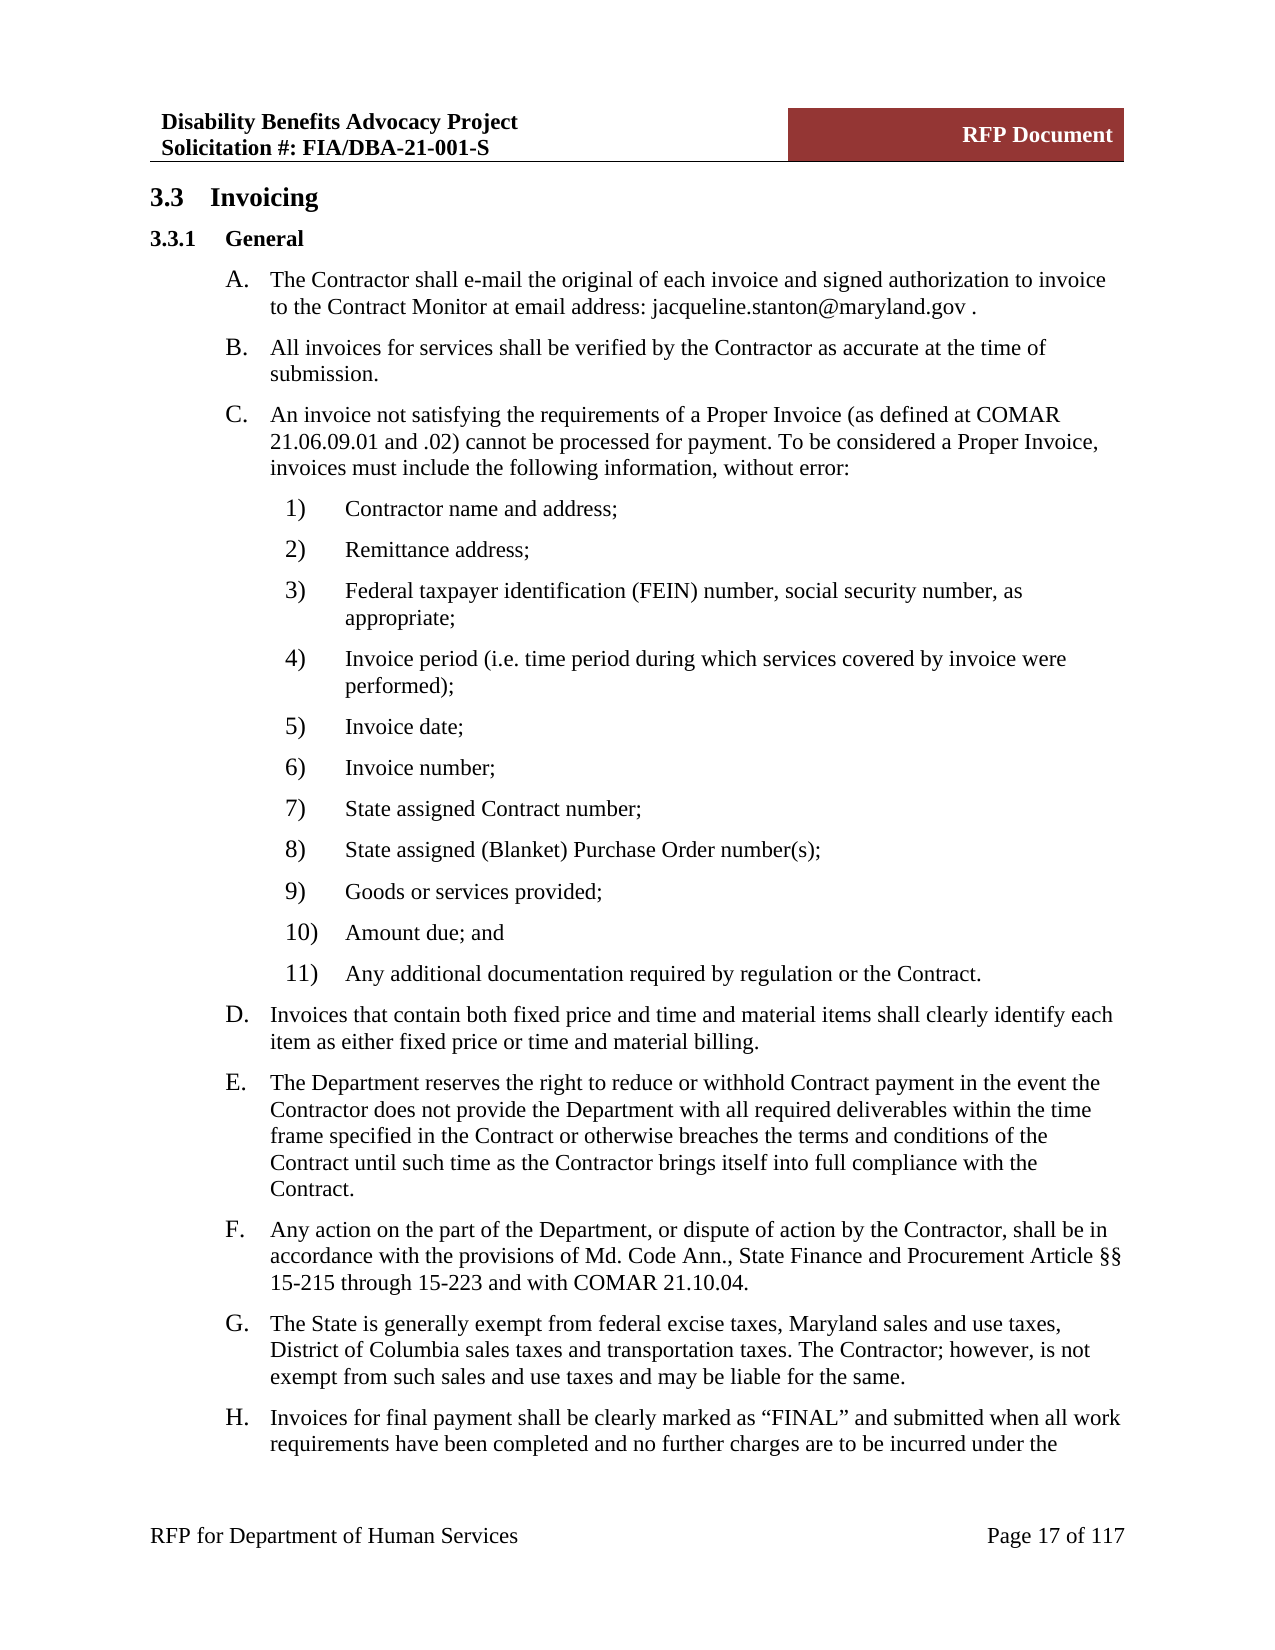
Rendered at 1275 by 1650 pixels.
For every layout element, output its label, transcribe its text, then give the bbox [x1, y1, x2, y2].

list Any additional documentation required by regulation or the Contract. [285, 958, 1125, 987]
list The Department reserves the right to reduce or withhold Contract payment in the event the Contractor does not provide the Department with all required deliverables within the time frame specified in the Contract or otherwise breaches the terms and conditions of the Contract until such time as the Contractor brings itself into full compliance with the Contract. [225, 1067, 1125, 1201]
list An invoice not satisfying the requirements of a Proper Invoice (as defined at COMAR 21.06.09.01 and .02) cannot be processed for payment. To be considered a Proper Invoice, invoices must include the following information, without error: [225, 399, 1125, 481]
list All invoices for services shall be verified by the Contractor as accurate at the time of submission. [225, 332, 1125, 387]
list The Contractor shall e-mail the original of each invoice and signed authorization to invoice to the Contract Monitor at email address: jacqueline.stanton@maryland.gov . [225, 264, 1125, 319]
list Goods or services provided; [285, 876, 1125, 904]
list Invoice period (i.e. time period during which services covered by invoice were performed); [285, 643, 1125, 698]
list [225, 1402, 1125, 1457]
list Invoice date; [285, 711, 1125, 739]
list State assigned Contract number; [285, 793, 1125, 822]
list Federal taxpayer identification (FEIN) number, social security number, as appropriate; [285, 576, 1125, 631]
list Invoices that contain both fixed price and time and material items shall clearly identify each item as either fixed price or time and material billing. [225, 999, 1125, 1055]
list Invoice number; [285, 752, 1125, 781]
list Contractor name and address; [285, 493, 1125, 522]
subtitle Invoicing [150, 181, 1125, 213]
list State assigned (Blanket) Purchase Order number(s); [285, 834, 1125, 863]
list Any action on the part of the Department, or dispute of action by the Contractor, shall be in accordance with the provisions of Md. Code Ann., State Finance and Procurement Article §§ 15-215 through 15-223 and with COMAR 21.10.04. [225, 1214, 1125, 1295]
list Remittance address; [285, 534, 1125, 563]
list The State is generally exempt from federal excise taxes, Maryland sales and use taxes, District of Columbia sales taxes and transportation taxes. The Contractor; however, is not exempt from such sales and use taxes and may be liable for the same. [225, 1308, 1125, 1389]
subtitle General [150, 225, 1125, 251]
list Amount due; and [285, 917, 1125, 946]
